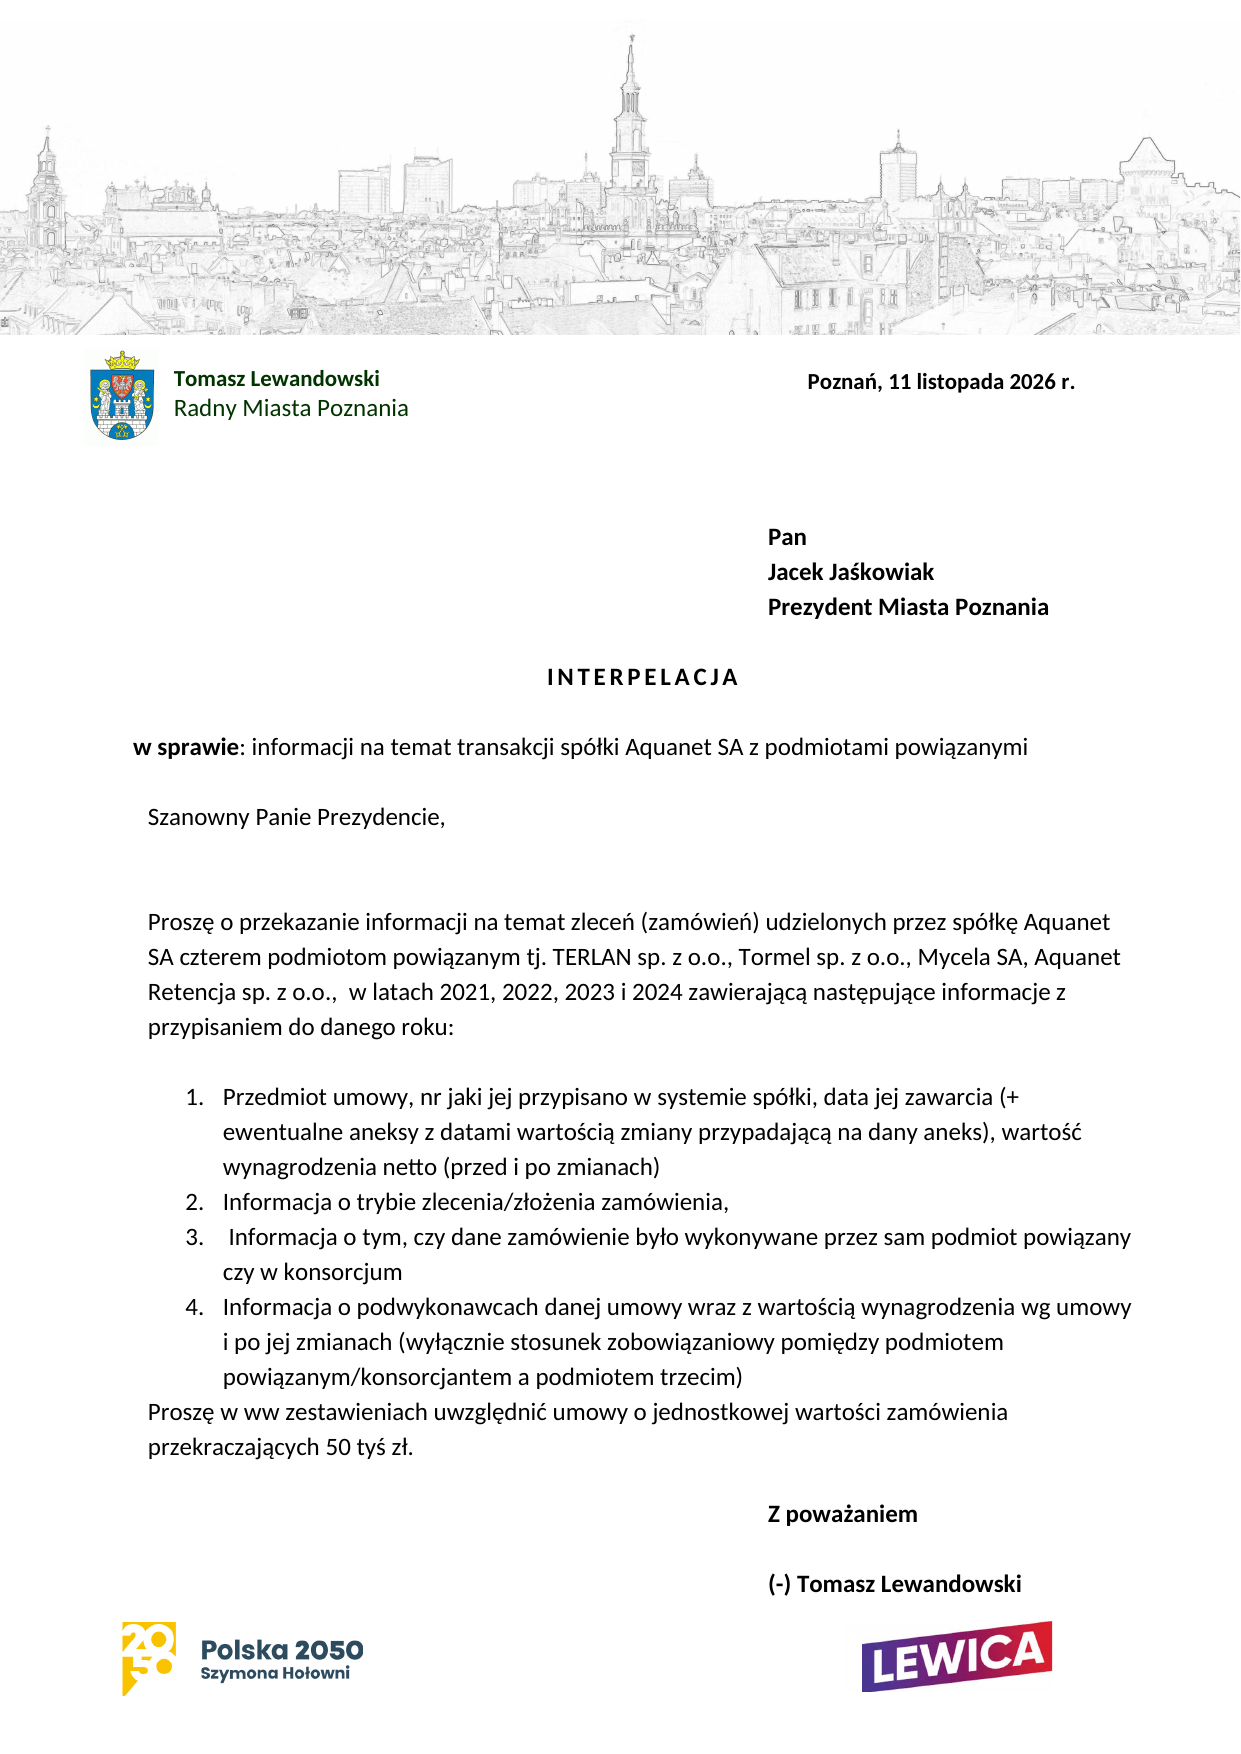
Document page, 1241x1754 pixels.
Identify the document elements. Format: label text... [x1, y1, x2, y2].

text Z poważaniem [148, 1498, 1137, 1529]
picture [115, 1619, 363, 1696]
text Szanowny Panie Prezydencie, [148, 801, 1137, 831]
list Informacja o trybie zlecenia/złożenia zamówienia, [185, 1186, 1137, 1216]
text Jacek Jaśkowiak [148, 556, 1137, 586]
picture [0, 19, 1241, 335]
text Pan [148, 521, 1137, 551]
text Proszę w ww zestawieniach uwzględnić umowy o jednostkowej wartości zamówienia przekraczających 50 tyś zł. [148, 1396, 1137, 1461]
picture [84, 348, 159, 446]
text Prezydent Miasta Poznania [148, 591, 1137, 621]
list Przedmiot umowy, nr jaki jej przypisano w systemie spółki, data jej zawarcia (+ ewentualne aneksy z datami wartością zmiany przypadającą na dany aneks), wartość wynagrodzenia netto (przed i po zmianach) [185, 1081, 1137, 1181]
picture [842, 1619, 1052, 1692]
list Informacja o podwykonawcach danej umowy wraz z wartością wynagrodzenia wg umowy i po jej zmianach (wyłącznie stosunek zobowiązaniowy pomiędzy podmiotem powiązanym/konsorcjantem a podmiotem trzecim) [185, 1291, 1137, 1391]
text Proszę o przekazanie informacji na temat zleceń (zamówień) udzielonych przez spółkę Aquanet SA czterem podmiotom powiązanym tj. TERLAN sp. z o.o., Tormel sp. z o.o., Mycela SA, Aquanet Retencja sp. z o.o., w latach 2021, 2022, 2023 i 2024 zawierającą następujące informacje z przypisaniem do danego roku: [148, 906, 1137, 1041]
text (-) Tomasz Lewandowski [768, 1568, 1137, 1599]
text w sprawie: informacji na temat transakcji spółki Aquanet SA z podmiotami powiązanymi [133, 731, 1137, 761]
text INTERPELACJA [148, 661, 1137, 691]
list Informacja o tym, czy dane zamówienie było wykonywane przez sam podmiot powiązany czy w konsorcjum [185, 1221, 1137, 1286]
